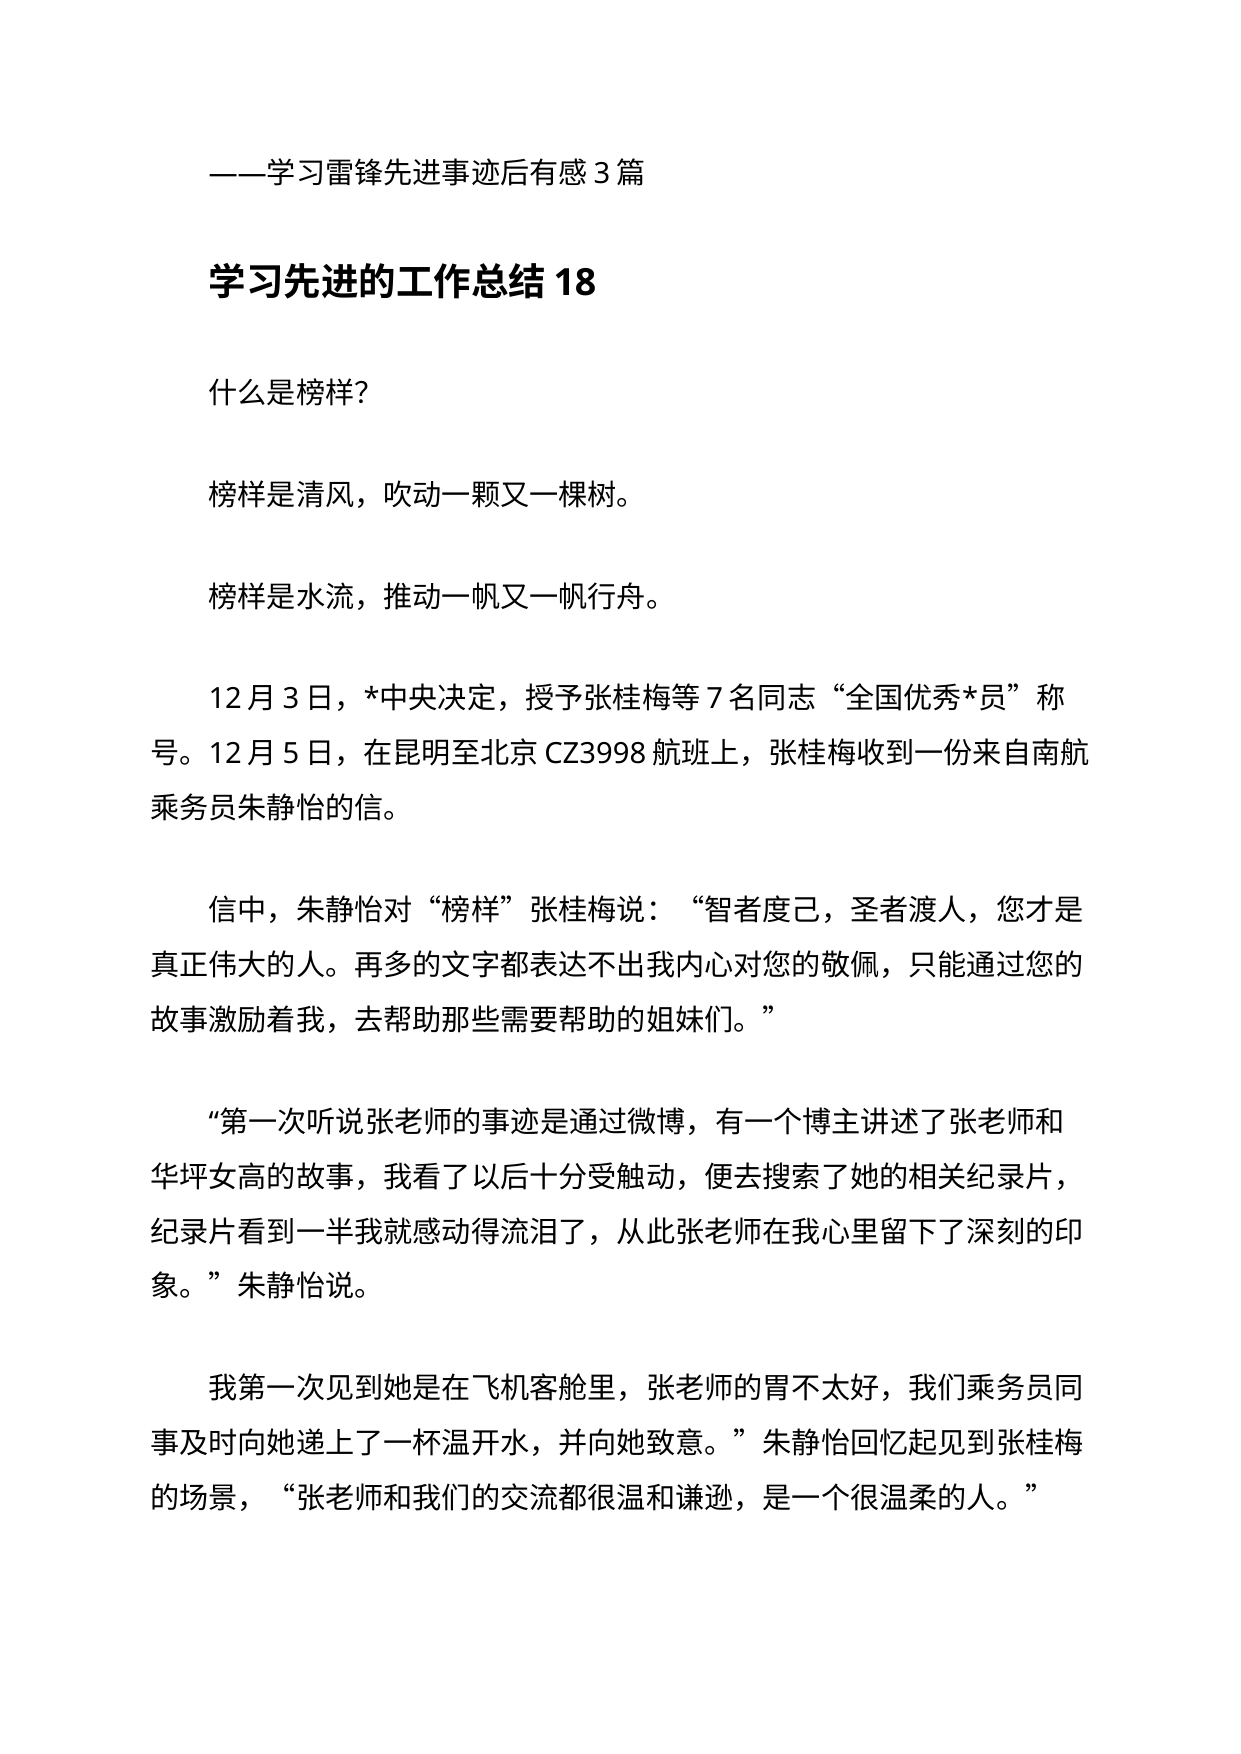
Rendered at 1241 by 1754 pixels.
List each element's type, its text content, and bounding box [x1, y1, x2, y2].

text 信中，朱静怡对“榜样”张桂梅说：“智者度己，圣者渡人，您才是真正伟大的人。再多的文字都表达不出我内心对您的敬佩，只能通过您的故事激励着我，去帮助那些需要帮助的姐妹们。” [150, 887, 1090, 1039]
text 榜样是水流，推动一帆又一帆行舟。 [150, 573, 1090, 615]
text 榜样是清风，吹动一颗又一棵树。 [150, 471, 1090, 514]
text ——学习雷锋先进事迹后有感3篇 [150, 150, 1090, 192]
text 我第一次见到她是在飞机客舱里，张老师的胃不太好，我们乘务员同事及时向她递上了一杯温开水，并向她致意。”朱静怡回忆起见到张桂梅的场景，“张老师和我们的交流都很温和谦逊，是一个很温柔的人。” [150, 1365, 1090, 1517]
text “第一次听说张老师的事迹是通过微博，有一个博主讲述了张老师和华坪女高的故事，我看了以后十分受触动，便去搜索了她的相关纪录片，纪录片看到一半我就感动得流泪了，从此张老师在我心里留下了深刻的印象。”朱静怡说。 [150, 1098, 1090, 1305]
text 12月3日，*中央决定，授予张桂梅等7名同志“全国优秀*员”称号。12月5日，在昆明至北京CZ3998航班上，张桂梅收到一份来自南航乘务员朱静怡的信。 [150, 675, 1090, 827]
text 学习先进的工作总结18 [150, 252, 1090, 306]
text 什么是榜样？ [150, 369, 1090, 412]
